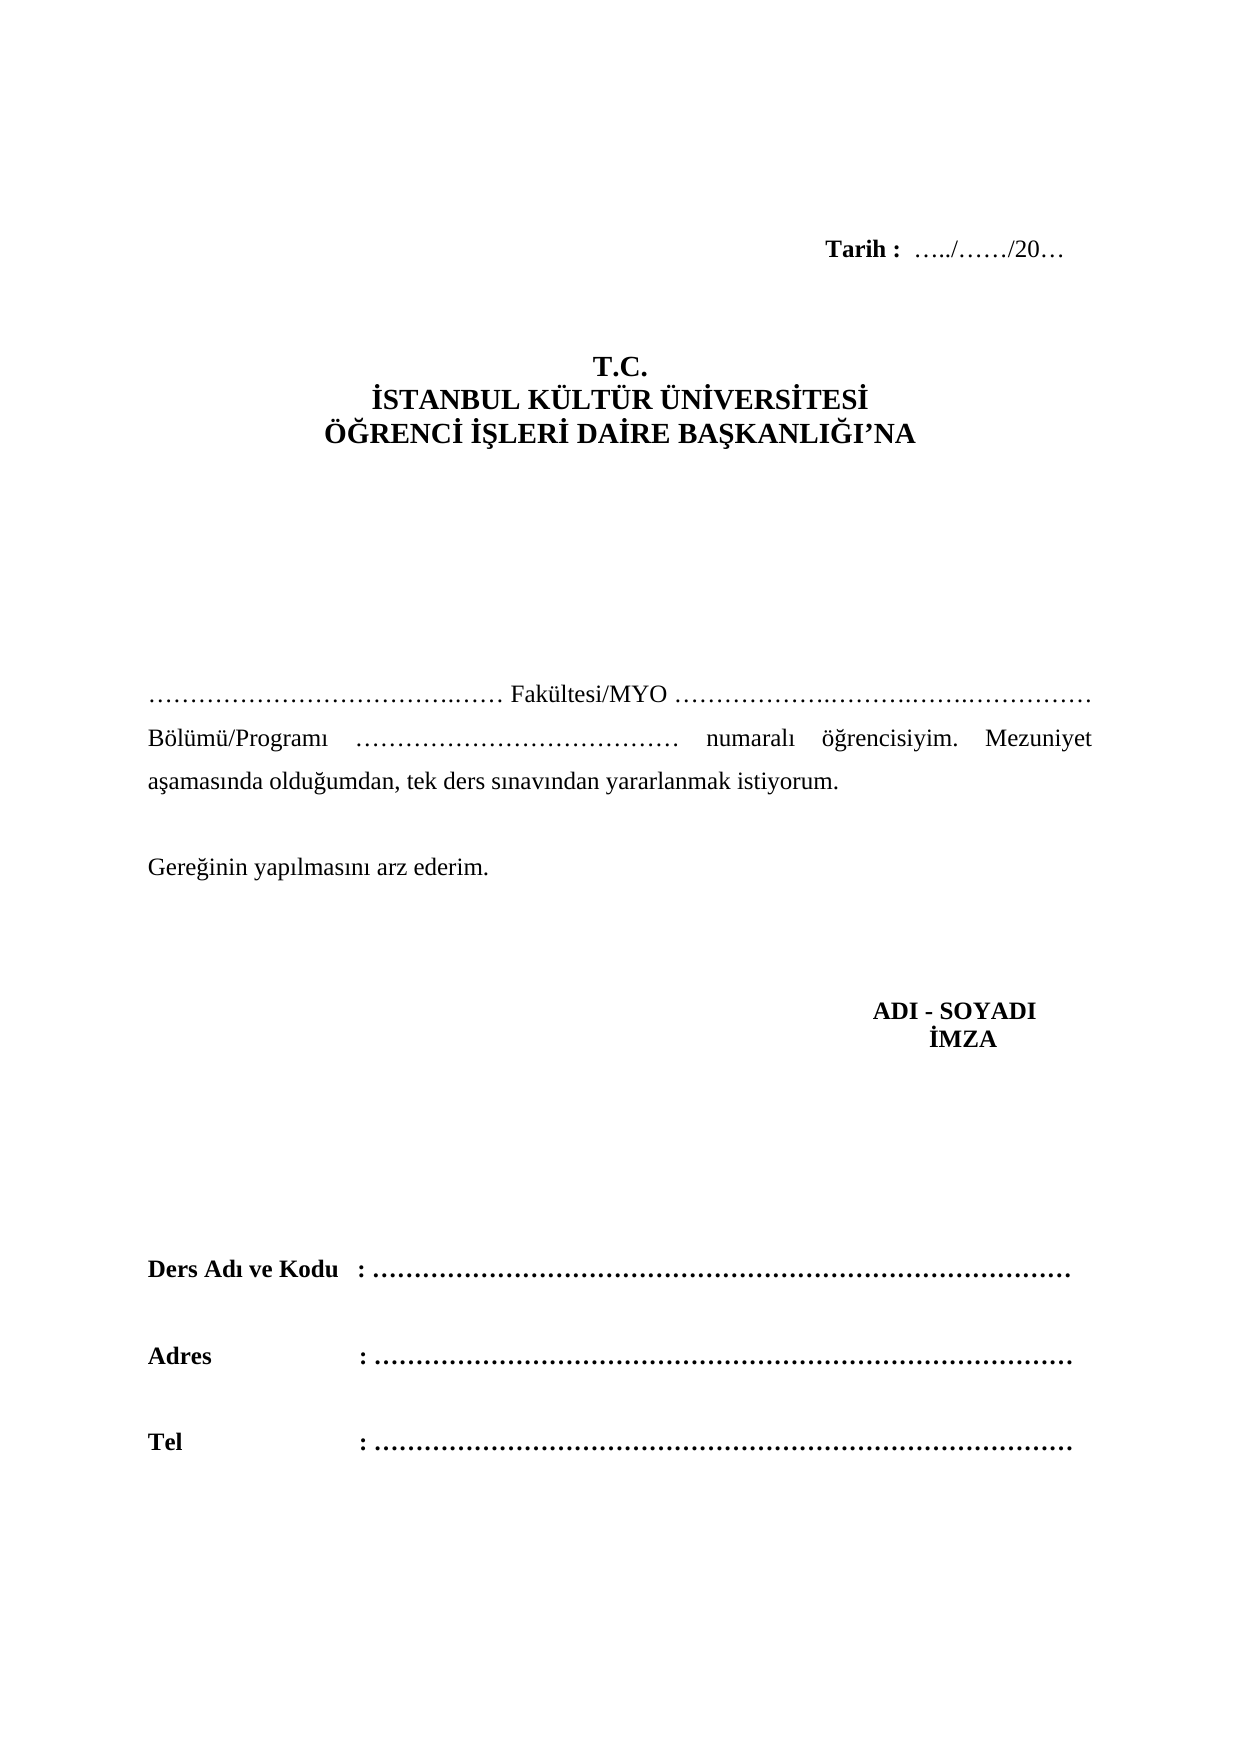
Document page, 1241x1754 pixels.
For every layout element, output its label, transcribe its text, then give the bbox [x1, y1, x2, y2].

text Ders Adı ve Kodu : ………………………………………………………………………… [148, 1254, 1093, 1283]
text T.C. [148, 349, 1093, 382]
text Gereğinin yapılmasını arz ederim. [148, 852, 1093, 881]
text ÖĞRENCİ İŞLERİ DAİRE BAŞKANLIĞI’NA [148, 416, 1093, 449]
text Adres : ………………………………………………………………………… [148, 1341, 1093, 1369]
text İMZA [148, 1024, 1093, 1053]
text İSTANBUL KÜLTÜR ÜNİVERSİTESİ [148, 382, 1093, 416]
text ADI - SOYADI [148, 996, 1093, 1024]
text ……………………………….…… Fakültesi/MYO ……………….……….…….…………… Bölümü/Programı ………………………………… numaralı öğrencisiyim. Mezuniyet aşamasında olduğumdan, tek ders sınavından yararlanmak istiyorum. [148, 679, 1093, 794]
text Tarih : …../……/20… [664, 234, 1093, 263]
text Tel : ………………………………………………………………………… [148, 1427, 1093, 1456]
